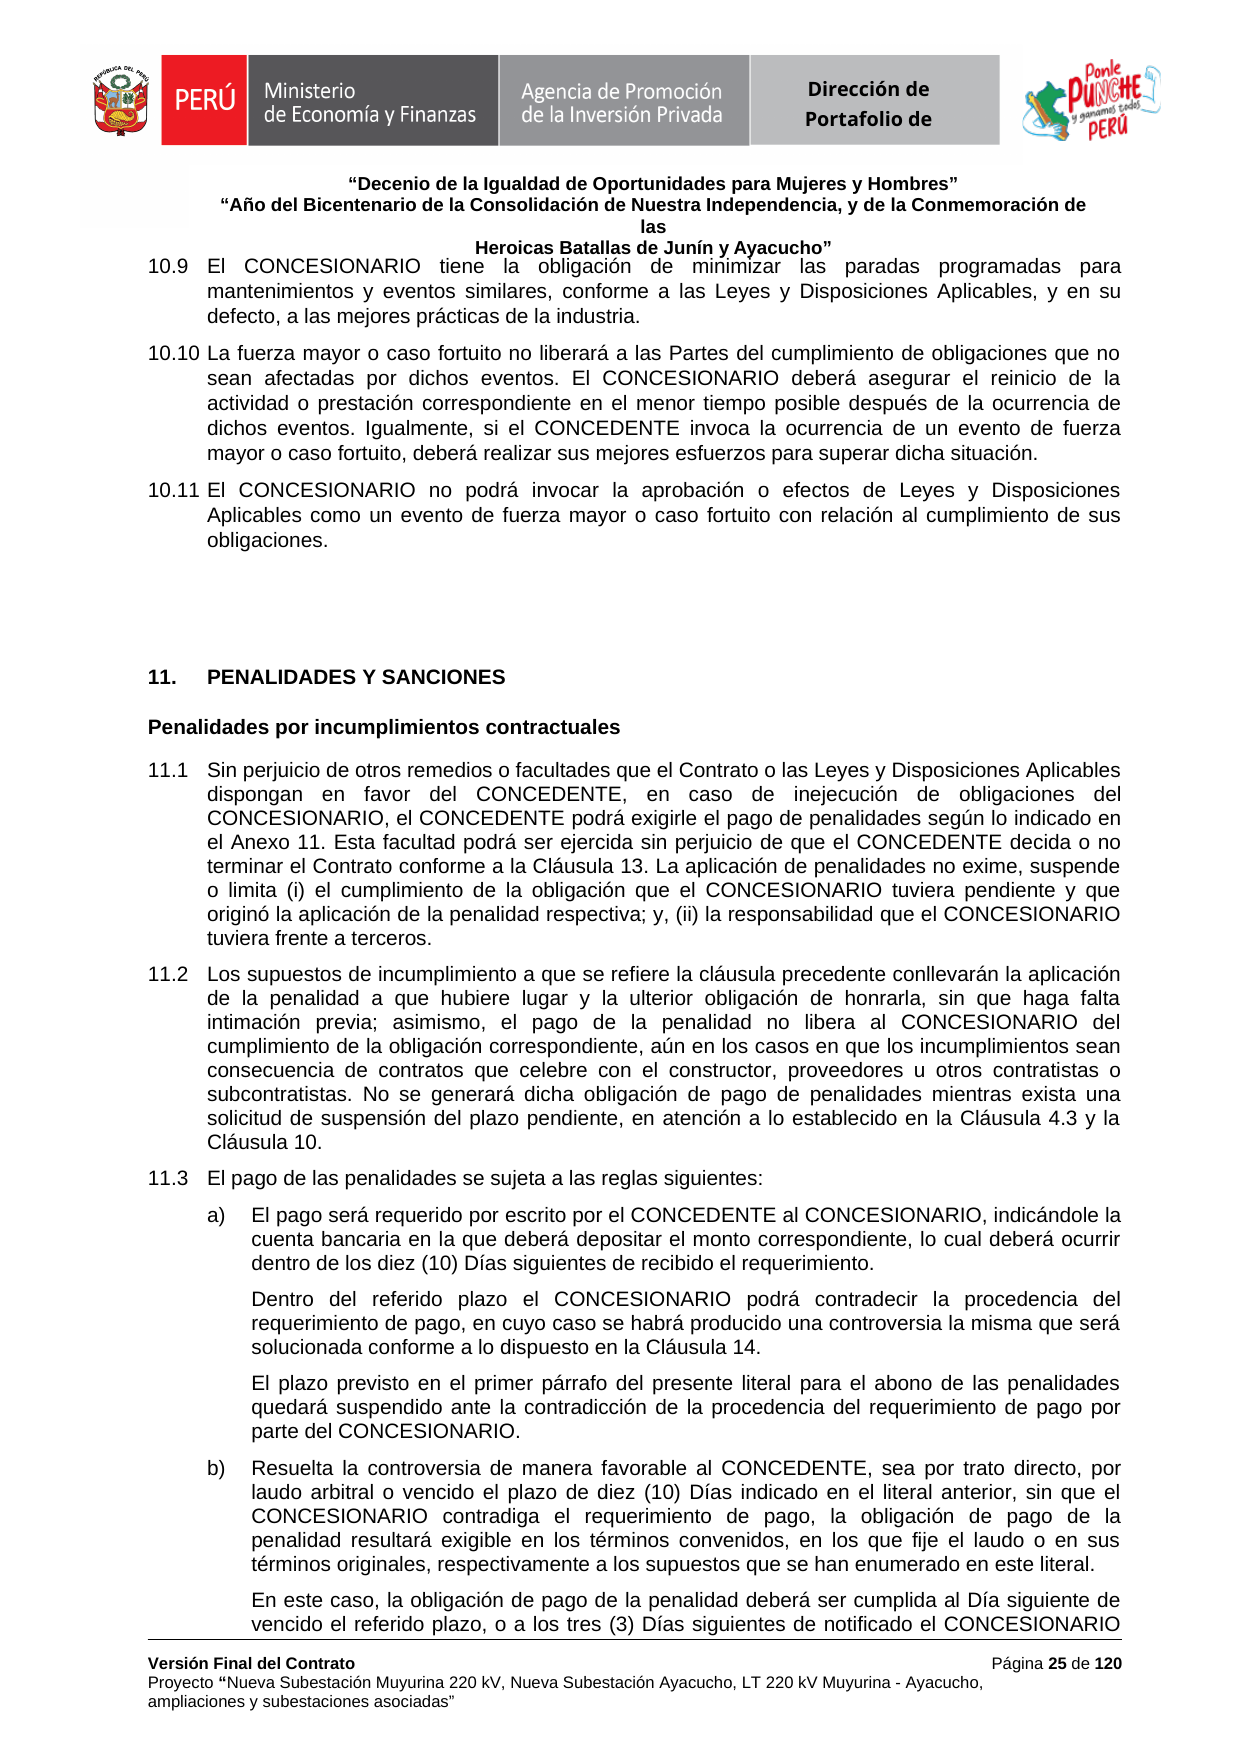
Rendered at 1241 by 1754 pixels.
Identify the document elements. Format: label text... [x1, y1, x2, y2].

text Penalidades por incumplimientos contractuales [148, 715, 1122, 739]
list Resuelta la controversia de manera favorable al CONCEDENTE, sea por trato directo, por laudo arbitral o vencido el plazo de diez (10) Días indicado en el literal anterior, sin que el CONCESIONARIO contradiga el requerimiento de pago, la obligación de pago de la penalidad resultará exigible en los términos convenidos, en los que fije el laudo o en sus términos originales, respectivamente a los supuestos que se han enumerado en este literal. [207, 1456, 1122, 1575]
picture [80, 44, 1023, 228]
list Sin perjuicio de otros remedios o facultades que el Contrato o las Leyes y Disposiciones Aplicables dispongan en favor del CONCEDENTE, en caso de inejecución de obligaciones del CONCESIONARIO, el CONCEDENTE podrá exigirle el pago de penalidades según lo indicado en el Anexo 11. Esta facultad podrá ser ejercida sin perjuicio de que el CONCEDENTE decida o no terminar el Contrato conforme a la Cláusula 13. La aplicación de penalidades no exime, suspende o limita (i) el cumplimiento de la obligación que el CONCESIONARIO tuviera pendiente y que originó la aplicación de la penalidad respectiva; y, (ii) la responsabilidad que el CONCESIONARIO tuviera frente a terceros. [148, 758, 1122, 949]
list El CONCESIONARIO no podrá invocar la aprobación o efectos de Leyes y Disposiciones Aplicables como un evento de fuerza mayor o caso fortuito con relación al cumplimiento de sus obligaciones. [148, 478, 1122, 552]
text El plazo previsto en el primer párrafo del presente literal para el abono de las penalidades quedará suspendido ante la contradicción de la procedencia del requerimiento de pago por parte del CONCESIONARIO. [251, 1371, 1122, 1443]
list El pago de las penalidades se sujeta a las reglas siguientes: [148, 1166, 1122, 1190]
text Dentro del referido plazo el CONCESIONARIO podrá contradecir la procedencia del requerimiento de pago, en cuyo caso se habrá producido una controversia la misma que será solucionada conforme a lo dispuesto en la Cláusula 14. [251, 1287, 1122, 1359]
list El CONCESIONARIO tiene la obligación de minimizar las paradas programadas para mantenimientos y eventos similares, conforme a las Leyes y Disposiciones Aplicables, y en su defecto, a las mejores prácticas de la industria. [148, 254, 1122, 328]
list Los supuestos de incumplimiento a que se refiere la cláusula precedente conllevarán la aplicación de la penalidad a que hubiere lugar y la ulterior obligación de honrarla, sin que haga falta intimación previa; asimismo, el pago de la penalidad no libera al CONCESIONARIO del cumplimiento de la obligación correspondiente, aún en los casos en que los incumplimientos sean consecuencia de contratos que celebre con el constructor, proveedores u otros contratistas o subcontratistas. No se generará dicha obligación de pago de penalidades mientras exista una solicitud de suspensión del plazo pendiente, en atención a lo establecido en la Cláusula 4.3 y la Cláusula 10. [148, 962, 1122, 1153]
list PENALIDADES Y SANCIONES [148, 665, 1122, 689]
list El pago será requerido por escrito por el CONCEDENTE al CONCESIONARIO, indicándole la cuenta bancaria en la que deberá depositar el monto correspondiente, lo cual deberá ocurrir dentro de los diez (10) Días siguientes de recibido el requerimiento. [207, 1202, 1122, 1274]
list La fuerza mayor o caso fortuito no liberará a las Partes del cumplimiento de obligaciones que no sean afectadas por dichos eventos. El CONCESIONARIO deberá asegurar el reinicio de la actividad o prestación correspondiente en el menor tiempo posible después de la ocurrencia de dichos eventos. Igualmente, si el CONCEDENTE invoca la ocurrencia de un evento de fuerza mayor o caso fortuito, deberá realizar sus mejores esfuerzos para superar dicha situación. [148, 341, 1122, 465]
